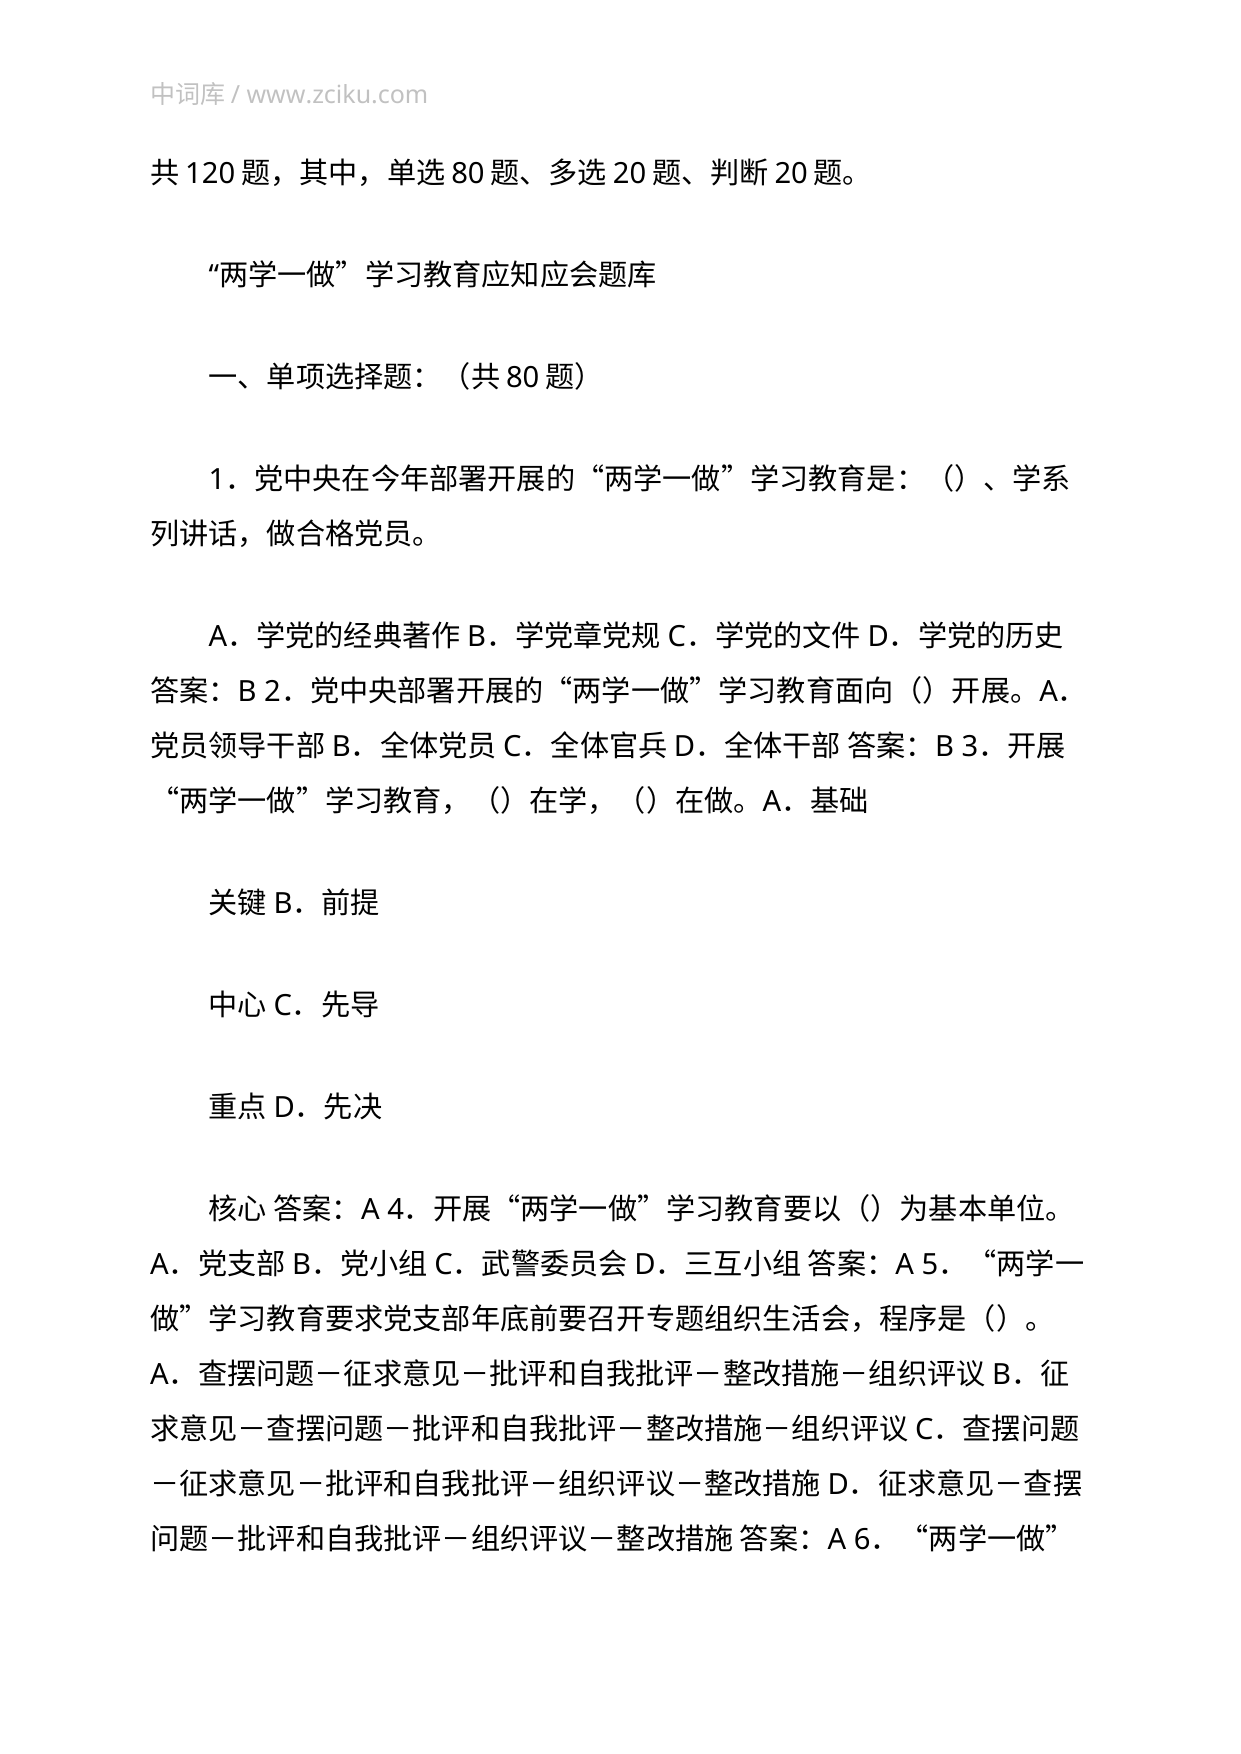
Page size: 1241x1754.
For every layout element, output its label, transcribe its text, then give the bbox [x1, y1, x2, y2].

text A．学党的经典著作 B．学党章党规 C．学党的文件 D．学党的历史 答案：B 2．党中央部署开展的“两学一做”学习教育面向（）开展。A．党员领导干部 B．全体党员 C．全体官兵 D．全体干部 答案：B 3．开展“两学一做”学习教育，（）在学，（）在做。A．基础 [150, 613, 1090, 820]
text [150, 1186, 1090, 1558]
text 关键 B．前提 [150, 880, 1090, 922]
text 一、单项选择题：（共80题） [150, 354, 1090, 396]
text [150, 150, 1090, 192]
text “两学一做”学习教育应知应会题库 [150, 252, 1090, 294]
text 重点 D．先决 [150, 1084, 1090, 1126]
text 中心 C．先导 [150, 982, 1090, 1024]
text 1．党中央在今年部署开展的“两学一做”学习教育是：（）、学系列讲话，做合格党员。 [150, 456, 1090, 553]
